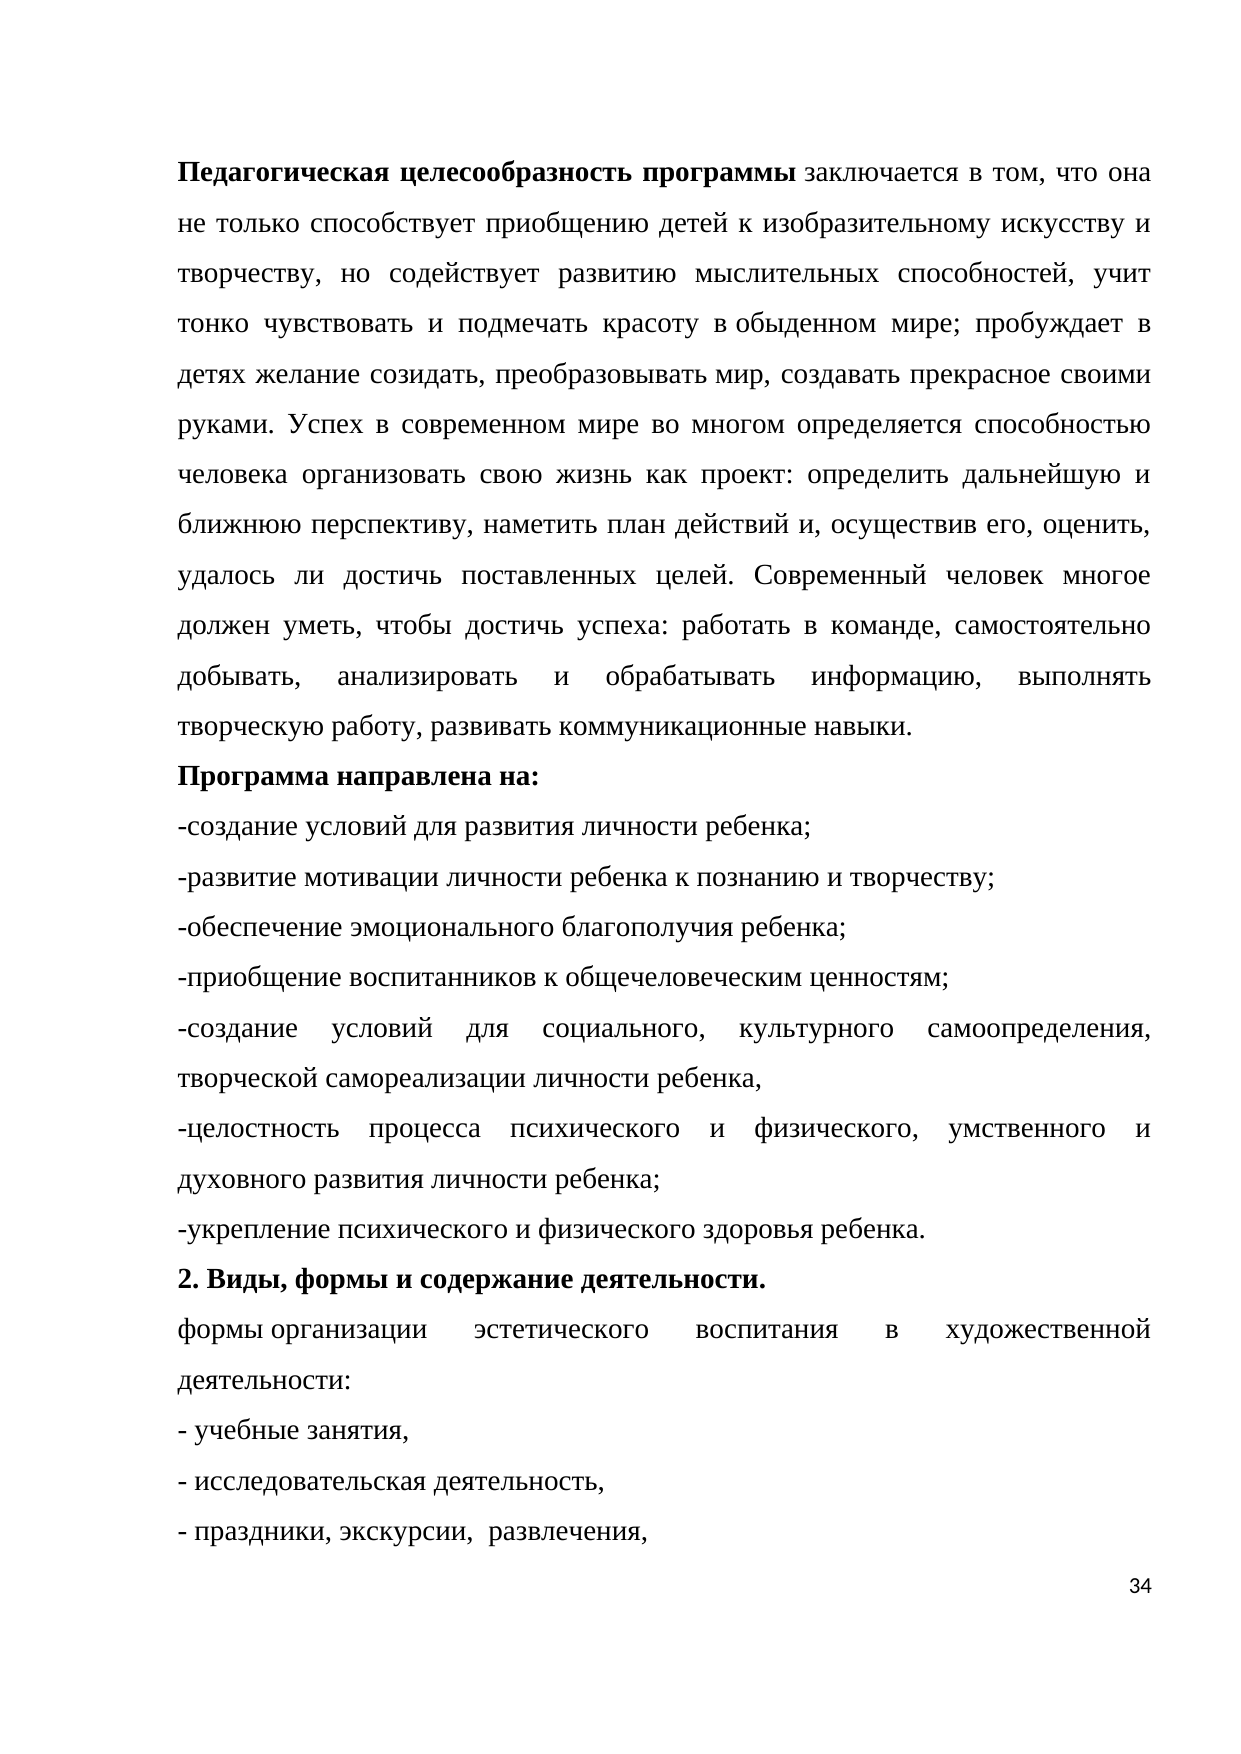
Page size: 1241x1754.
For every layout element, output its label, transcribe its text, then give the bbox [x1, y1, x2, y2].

text -укрепление психического и физического здоровья ребенка. [177, 1211, 1152, 1244]
text Педагогическая целесообразность программы заключается в том, что она не только способствует приобщению детей к изобразительному искусству и творчеству, но содействует развитию мыслительных способностей, учит тонко чувствовать и подмечать красоту в обыденном мире; пробуждает в детях желание созидать, преобразовывать мир, создавать прекрасное своими руками. Успех в современном мире во многом определяется способностью человека организовать свою жизнь как проект: определить дальнейшую и ближнюю перспективу, наметить план действий и, осуществив его, оценить, удалось ли достичь поставленных целей. Современный человек многое должен уметь, чтобы достичь успеха: работать в команде, самостоятельно добывать, анализировать и обрабатывать информацию, выполнять творческую работу, развивать коммуникационные навыки. [177, 154, 1152, 741]
text 2. Виды, формы и содержание деятельности. [177, 1261, 1152, 1295]
text -обеспечение эмоционального благополучия ребенка; [177, 909, 1152, 943]
text - праздники, экскурсии, развлечения, [177, 1513, 1152, 1546]
text формы организации эстетического воспитания в художественной деятельности: [177, 1312, 1152, 1396]
text -целостность процесса психического и физического, умственного и духовного развития личности ребенка; [177, 1110, 1152, 1194]
text Программа направлена на: [177, 758, 1152, 792]
text -развитие мотивации личности ребенка к познанию и творчеству; [177, 859, 1152, 892]
text -создание условий для социального, культурного самоопределения, творческой самореализации личности ребенка, [177, 1010, 1152, 1094]
text - учебные занятия, [177, 1412, 1152, 1446]
text -приобщение воспитанников к общечеловеческим ценностям; [177, 959, 1152, 993]
text -создание условий для развития личности ребенка; [177, 808, 1152, 842]
text - исследовательская деятельность, [177, 1463, 1152, 1496]
